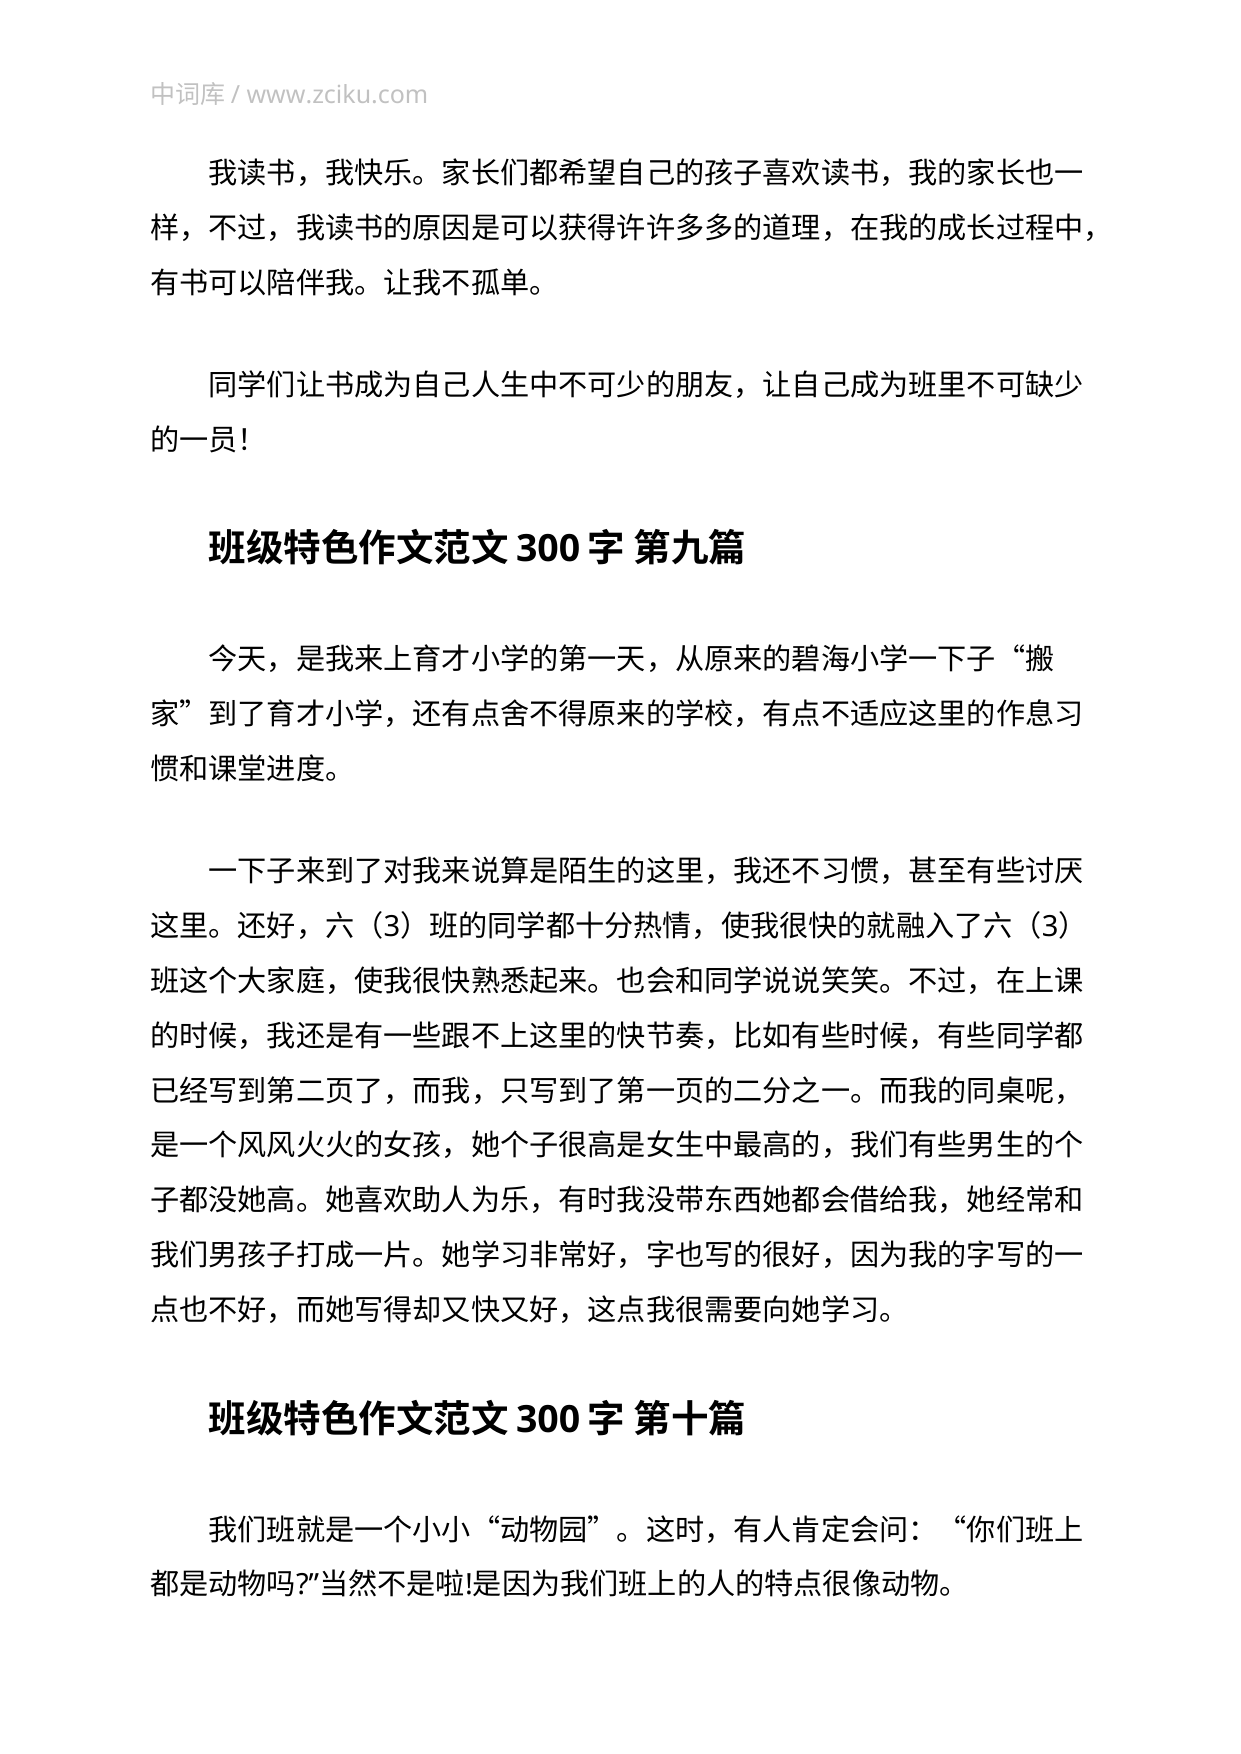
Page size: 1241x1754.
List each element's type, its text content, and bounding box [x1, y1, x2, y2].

text 班级特色作文范文300字 第九篇 [150, 518, 1090, 573]
text 同学们让书成为自己人生中不可少的朋友，让自己成为班里不可缺少的一员！ [150, 362, 1090, 459]
text 我们班就是一个小小“动物园”。这时，有人肯定会问：“你们班上都是动物吗?”当然不是啦!是因为我们班上的人的特点很像动物。 [150, 1506, 1090, 1603]
text 我读书，我快乐。家长们都希望自己的孩子喜欢读书，我的家长也一样，不过，我读书的原因是可以获得许许多多的道理，在我的成长过程中，有书可以陪伴我。让我不孤单。 [150, 150, 1090, 302]
text 一下子来到了对我来说算是陌生的这里，我还不习惯，甚至有些讨厌这里。还好，六（3）班的同学都十分热情，使我很快的就融入了六（3）班这个大家庭，使我很快熟悉起来。也会和同学说说笑笑。不过，在上课的时候，我还是有一些跟不上这里的快节奏，比如有些时候，有些同学都已经写到第二页了，而我，只写到了第一页的二分之一。而我的同桌呢，是一个风风火火的女孩，她个子很高是女生中最高的，我们有些男生的个子都没她高。她喜欢助人为乐，有时我没带东西她都会借给我，她经常和我们男孩子打成一片。她学习非常好，字也写的很好，因为我的字写的一点也不好，而她写得却又快又好，这点我很需要向她学习。 [150, 847, 1090, 1329]
text 班级特色作文范文300字 第十篇 [150, 1388, 1090, 1443]
text 今天，是我来上育才小学的第一天，从原来的碧海小学一下子“搬家”到了育才小学，还有点舍不得原来的学校，有点不适应这里的作息习惯和课堂进度。 [150, 636, 1090, 788]
